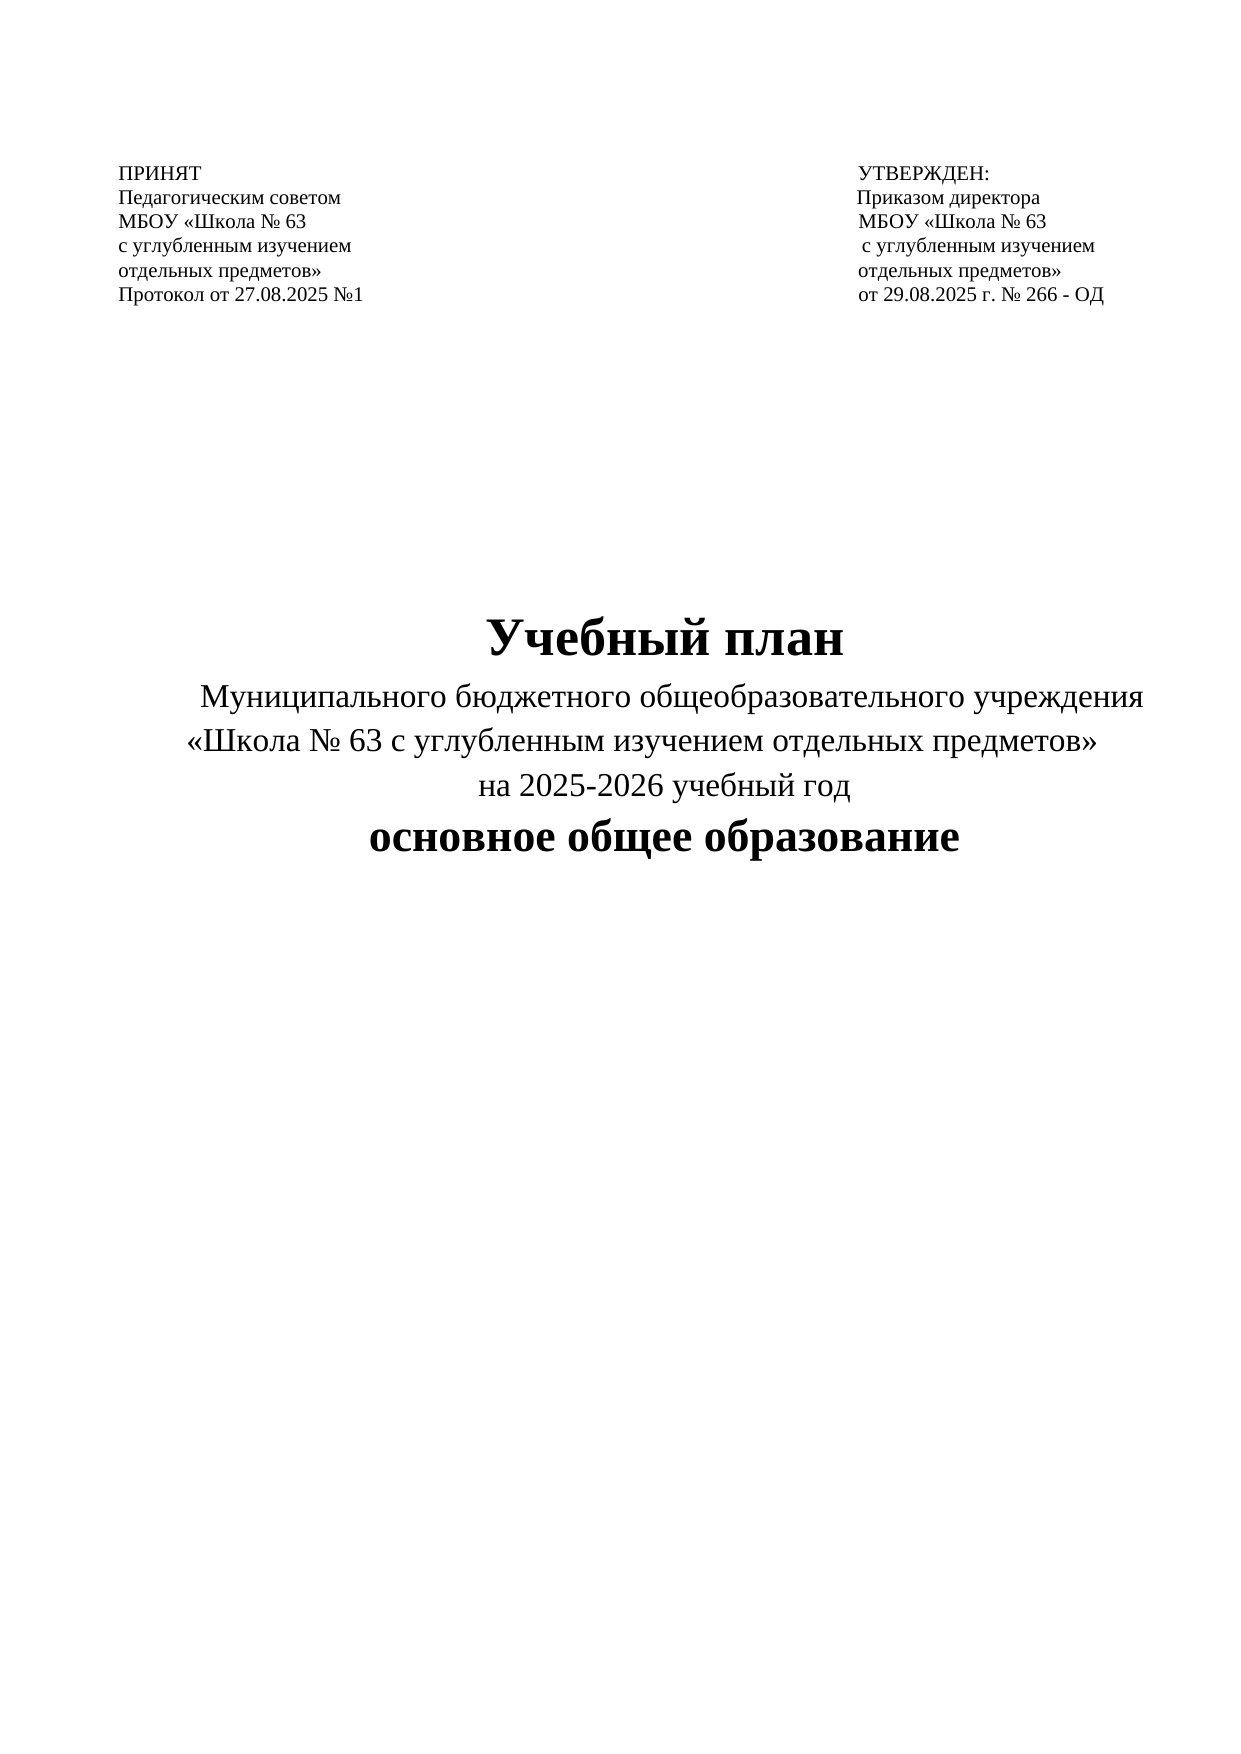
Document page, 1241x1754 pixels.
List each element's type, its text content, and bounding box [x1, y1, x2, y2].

text отдельных предметов» отдельных предметов» [118, 257, 1137, 282]
text Муниципального бюджетного общеобразовательного учреждения [177, 677, 1152, 715]
text Учебный план [177, 605, 1152, 667]
text основное общее образование [177, 809, 1152, 862]
text Педагогическим советом Приказом директора [118, 185, 1137, 209]
text МБОУ «Школа № 63 МБОУ «Школа № 63 [118, 209, 1137, 233]
text на 2025-2026 учебный год [177, 765, 1152, 803]
text ПРИНЯТ УТВЕРЖДЕН: [118, 161, 1137, 185]
text с углубленным изучением с углубленным изучением [118, 233, 1137, 257]
text «Школа № 63 с углубленным изучением отдельных предметов» [133, 721, 1152, 759]
text Протокол от 27.08.2025 №1 от 29.08.2025 г. № 266 - ОД [118, 282, 1137, 306]
